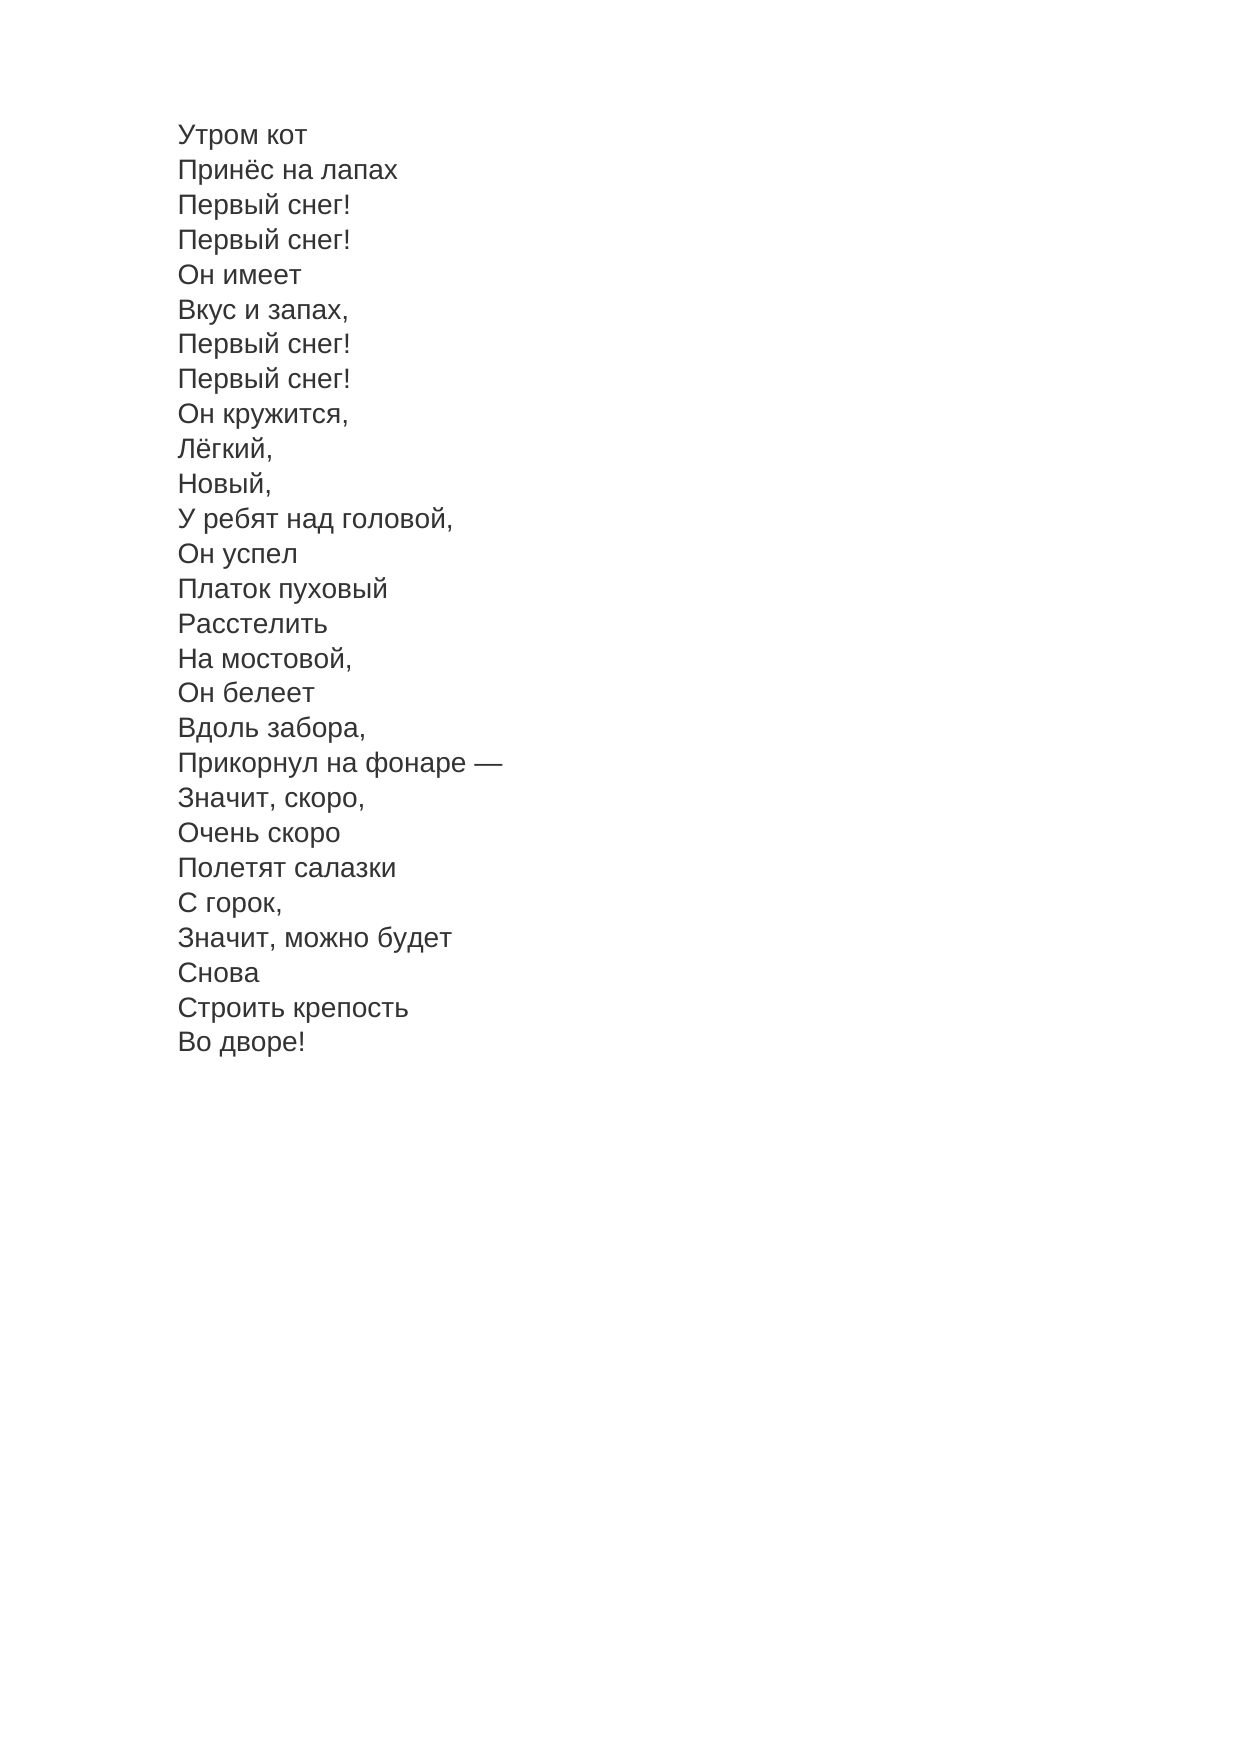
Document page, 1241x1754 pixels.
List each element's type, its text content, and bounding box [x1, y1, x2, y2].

text Утром кот Принёс на лапах Первый снег! Первый снег! Он имеет Вкус и запах, Первый снег! Первый снег! Он кружится, Лёгкий, Новый, У ребят над головой, Он успел Платок пуховый Расстелить На мостовой, Он белеет Вдоль забора, Прикорнул на фонаре — Значит, скоро, Очень скоро Полетят салазки С горок, Значит, можно будет Снова Строить крепость Во дворе! [177, 118, 1152, 1058]
